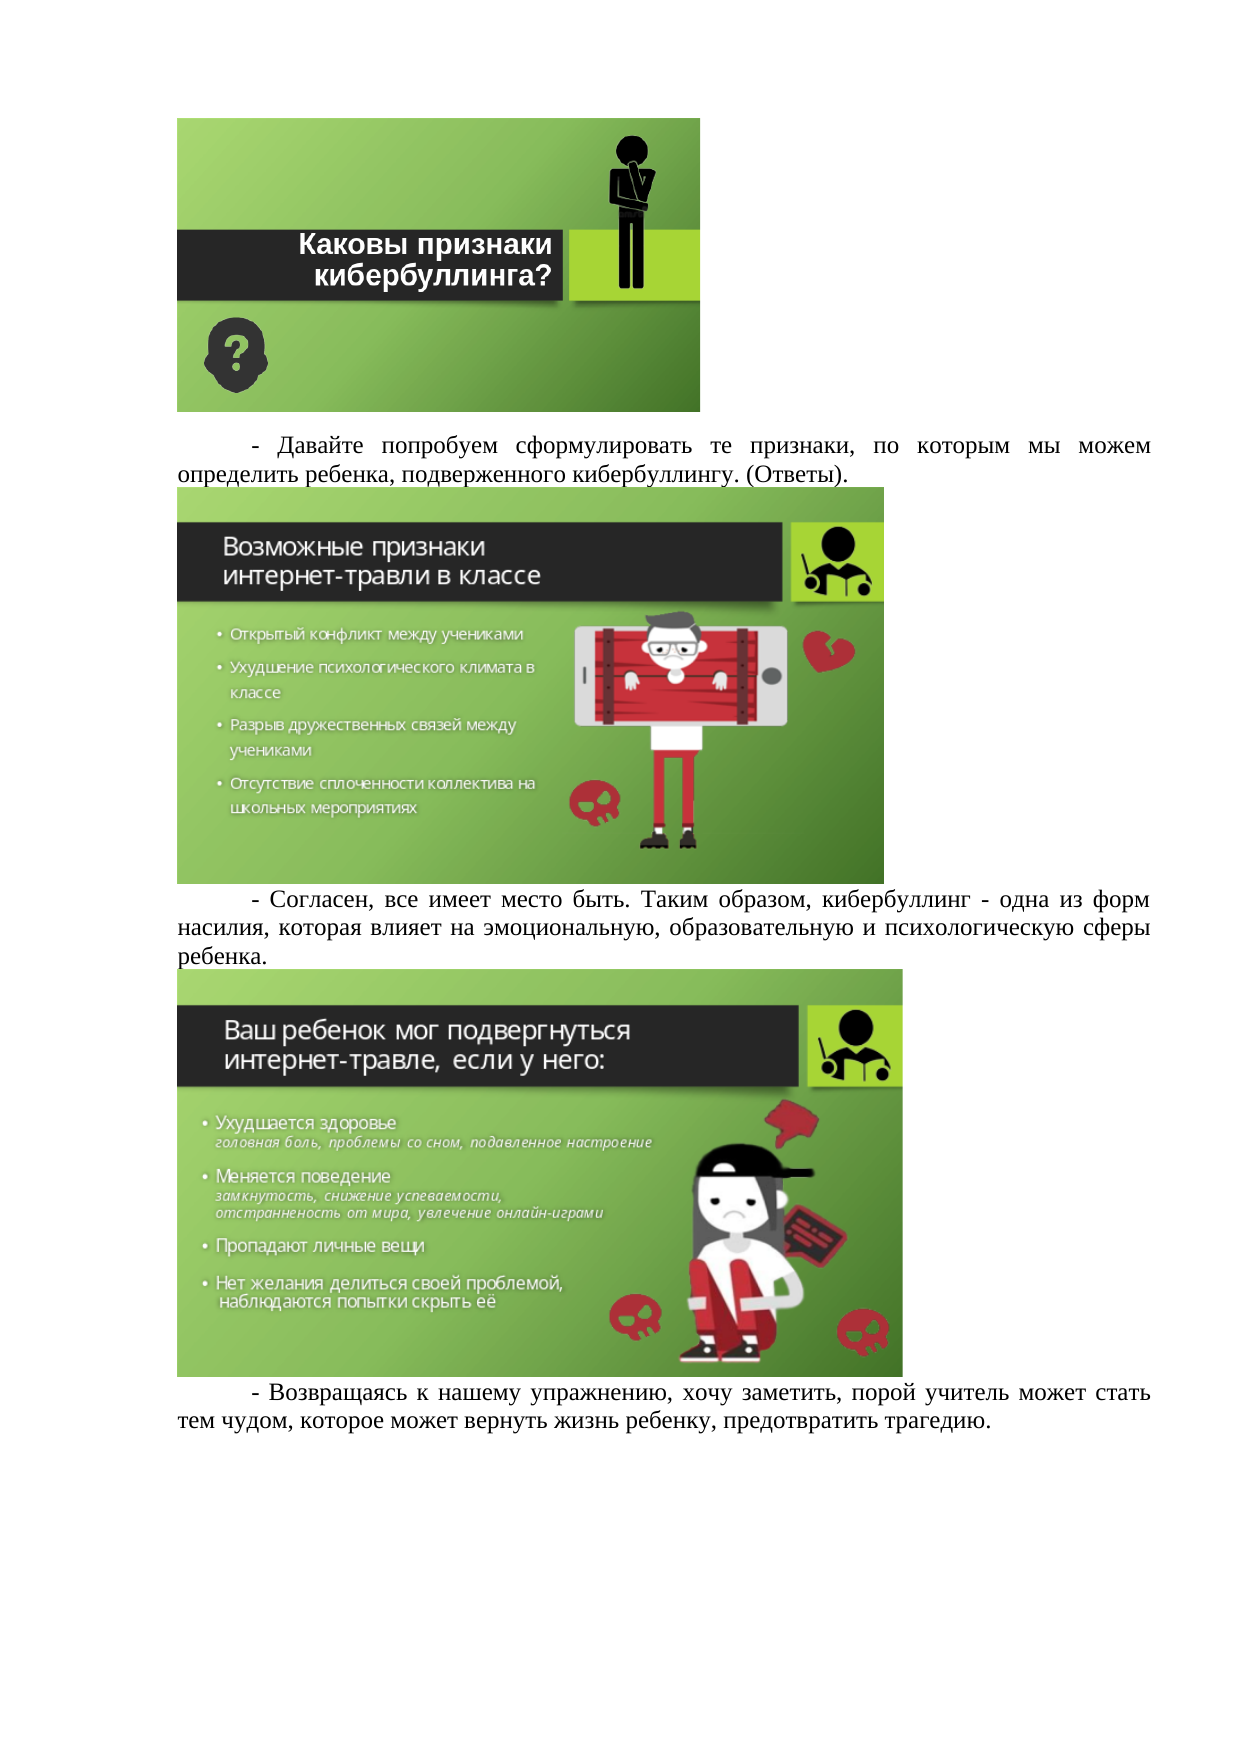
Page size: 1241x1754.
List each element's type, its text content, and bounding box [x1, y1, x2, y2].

text - Возвращаясь к нашему упражнению, хочу заметить, порой учитель может стать тем чудом, которое может вернуть жизнь ребенку, предотвратить трагедию. [177, 1377, 1152, 1434]
text - Согласен, все имеет место быть. Таким образом, кибербуллинг - одна из форм насилия, которая влияет на эмоциональную, образовательную и психологическую сферы ребенка. [177, 884, 1152, 970]
text - Давайте попробуем сформулировать те признаки, по которым мы можем определить ребенка, подверженного кибербуллингу. (Ответы). [177, 430, 1152, 488]
